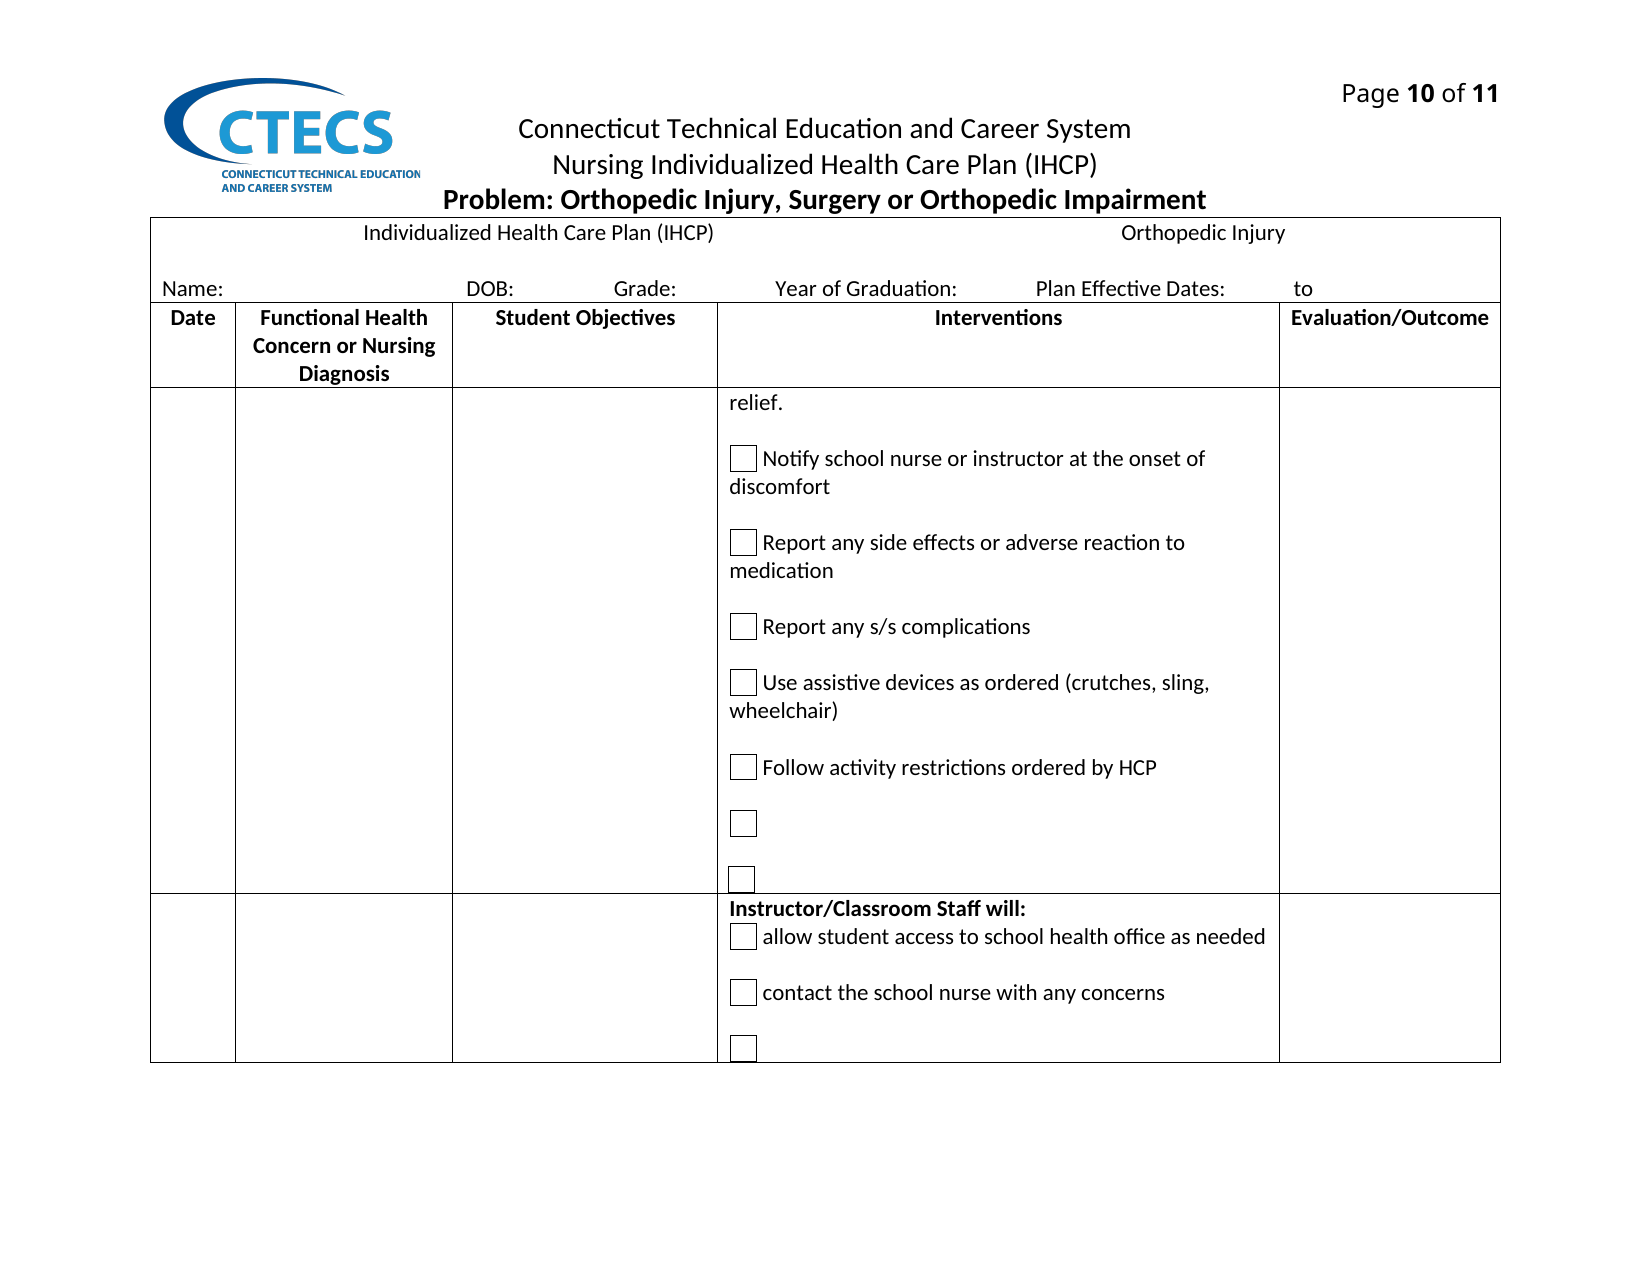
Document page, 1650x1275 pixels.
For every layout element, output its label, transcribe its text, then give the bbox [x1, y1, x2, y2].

table_cell Evaluation/Outcome [1280, 303, 1500, 387]
table_cell Instructor/Classroom Staff will: allow student access to school health office as needed contact the school nurse with any concerns [718, 894, 1279, 1062]
table_cell [236, 894, 452, 1062]
table_cell Date [151, 303, 235, 387]
table_cell Functional Health Concern or Nursing Diagnosis [236, 303, 452, 387]
table_cell Student will: Collaborate with school nurse, parent and HCP to develop plan to minimize discomfort and optimize pain relief. Notify school nurse or instructor at the onset of discomfort Report any side effects or adverse reaction to medication Report any s/s complications Use assistive devices as ordered (crutches, sling, wheelchair) Follow activity restrictions ordered by HCP [718, 388, 1279, 893]
table_cell [1280, 894, 1500, 1062]
table_cell [453, 388, 717, 893]
table_header Individualized Health Care Plan (IHCP) Orthopedic Injury Name: DOB: Grade: Year of Graduation: Plan Effective Dates: to [151, 218, 1500, 302]
table_cell [236, 388, 452, 893]
picture [129, 78, 421, 192]
table_cell [453, 894, 717, 1062]
table_cell [1280, 388, 1500, 893]
table_cell Interventions [718, 303, 1279, 387]
table_cell Student Objectives [453, 303, 717, 387]
table_cell [151, 388, 235, 893]
table_cell [151, 894, 235, 1062]
